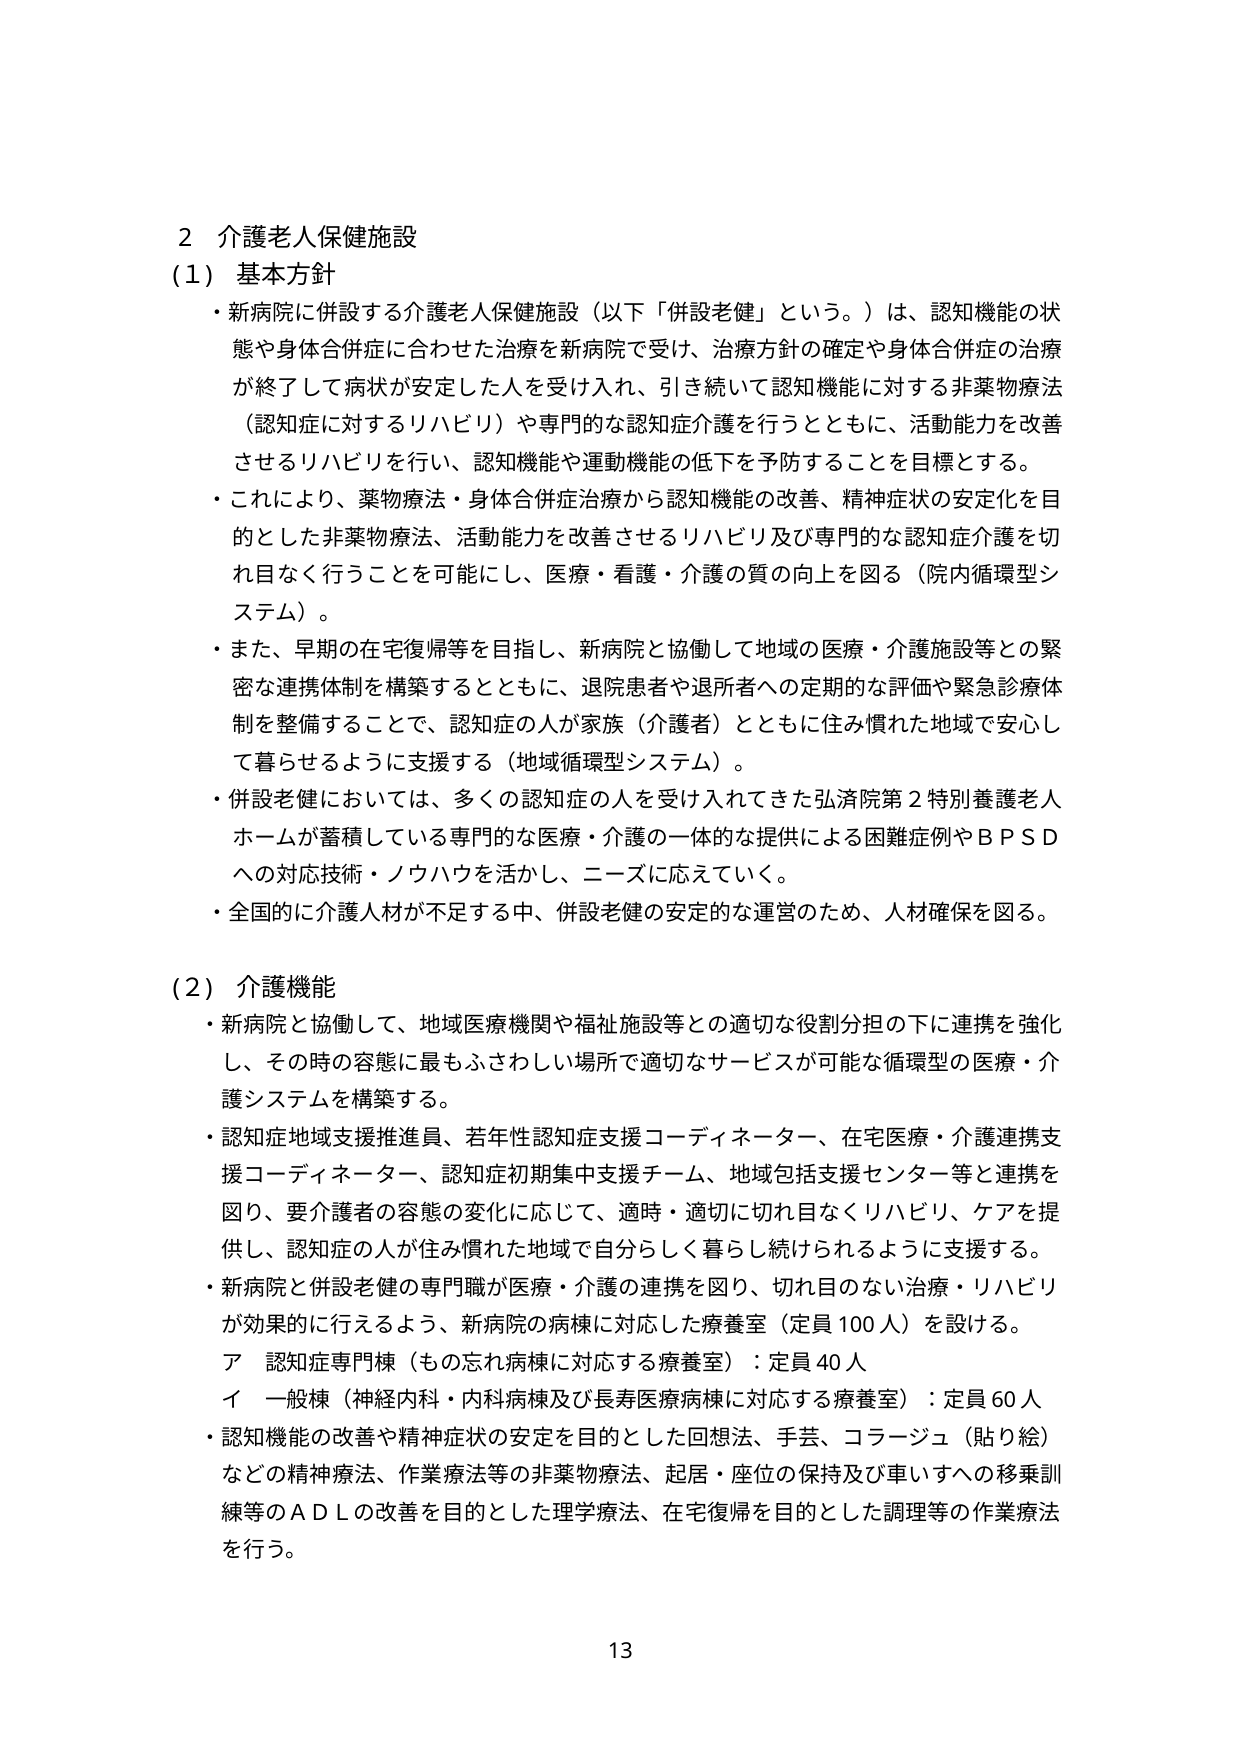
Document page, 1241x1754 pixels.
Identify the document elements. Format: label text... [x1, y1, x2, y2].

text ・認知機能の改善や精神症状の安定を目的とした回想法、手芸、コラージュ（貼り絵）などの精神療法、作業療法等の非薬物療法、起居・座位の保持及び車いすへの移乗訓練等のＡＤＬの改善を目的とした理学療法、在宅復帰を目的とした調理等の作業療法を行う。 [199, 1417, 1063, 1567]
text ・併設老健においては、多くの認知症の人を受け入れてきた弘済院第２特別養護老人ホームが蓄積している専門的な医療・介護の一体的な提供による困難症例やＢＰＳＤへの対応技術・ノウハウを活かし、ニーズに応えていく。 [206, 779, 1063, 892]
subtitle 基本方針 [172, 254, 1063, 292]
text ア 認知症専門棟（もの忘れ病棟に対応する療養室）：定員40人 [177, 1342, 1063, 1379]
text ・新病院と協働して、地域医療機関や福祉施設等との適切な役割分担の下に連携を強化し、その時の容態に最もふさわしい場所で適切なサービスが可能な循環型の医療・介護システムを構築する。 [199, 1004, 1063, 1117]
text ・認知症地域支援推進員、若年性認知症支援コーディネーター、在宅医療・介護連携支援コーディネーター、認知症初期集中支援チーム、地域包括支援センター等と連携を図り、要介護者の容態の変化に応じて、適時・適切に切れ目なくリハビリ、ケアを提供し、認知症の人が住み慣れた地域で自分らしく暮らし続けられるように支援する。 [199, 1117, 1063, 1267]
text ・全国的に介護人材が不足する中、併設老健の安定的な運営のため、人材確保を図る。 [206, 892, 1063, 929]
subtitle 2 介護老人保健施設 [178, 217, 1063, 254]
subtitle 介護機能 [172, 967, 1063, 1004]
text ・これにより、薬物療法・身体合併症治療から認知機能の改善、精神症状の安定化を目的とした非薬物療法、活動能力を改善させるリハビリ及び専門的な認知症介護を切れ目なく行うことを可能にし、医療・看護・介護の質の向上を図る（院内循環型システム）。 [206, 479, 1063, 629]
text ・新病院と併設老健の専門職が医療・介護の連携を図り、切れ目のない治療・リハビリが効果的に行えるよう、新病院の病棟に対応した療養室（定員100人）を設ける。 [199, 1267, 1063, 1342]
text ・また、早期の在宅復帰等を目指し、新病院と協働して地域の医療・介護施設等との緊密な連携体制を構築するとともに、退院患者や退所者への定期的な評価や緊急診療体制を整備することで、認知症の人が家族（介護者）とともに住み慣れた地域で安心して暮らせるように支援する（地域循環型システム）。 [206, 629, 1063, 779]
text イ 一般棟（神経内科・内科病棟及び長寿医療病棟に対応する療養室）：定員60人 [177, 1379, 1063, 1417]
text ・新病院に併設する介護老人保健施設（以下「併設老健」という。）は、認知機能の状態や身体合併症に合わせた治療を新病院で受け、治療方針の確定や身体合併症の治療が終了して病状が安定した人を受け入れ、引き続いて認知機能に対する非薬物療法（認知症に対するリハビリ）や専門的な認知症介護を行うとともに、活動能力を改善させるリハビリを行い、認知機能や運動機能の低下を予防することを目標とする。 [206, 292, 1063, 479]
